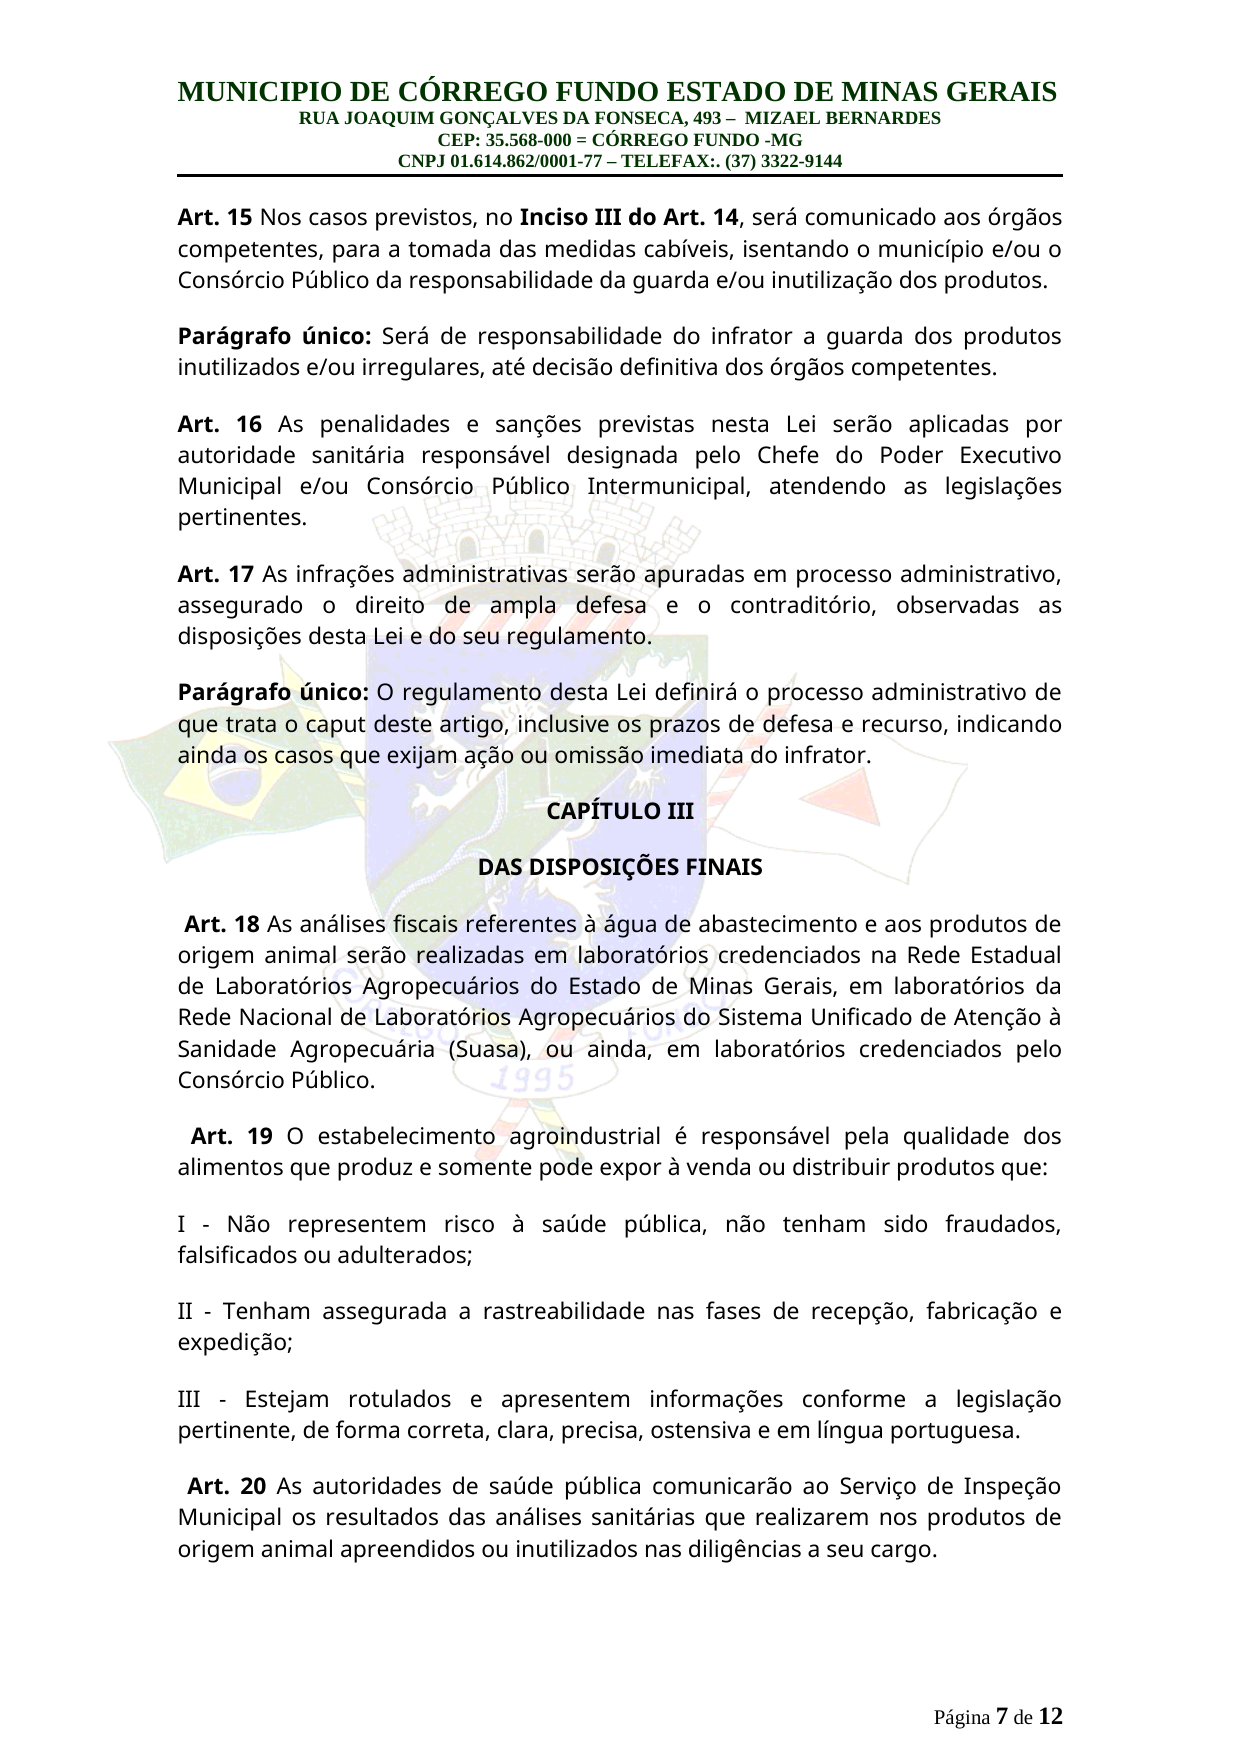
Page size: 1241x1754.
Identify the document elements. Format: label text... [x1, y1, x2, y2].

list Art. 16 As penalidades e sanções previstas nesta Lei serão aplicadas por autoridade sanitária responsável designada pelo Chefe do Poder Executivo Municipal e/ou Consórcio Público Intermunicipal, atendendo as legislações pertinentes. [177, 407, 1063, 532]
list I - Não representem risco à saúde pública, não tenham sido fraudados, falsificados ou adulterados; [177, 1207, 1063, 1270]
text Parágrafo único: O regulamento desta Lei definirá o processo administrativo de que trata o caput deste artigo, inclusive os prazos de defesa e recurso, indicando ainda os casos que exijam ação ou omissão imediata do infrator. [177, 676, 1063, 770]
text CAPÍTULO III [177, 795, 1063, 826]
list Art. 17 As infrações administrativas serão apuradas em processo administrativo, assegurado o direito de ampla defesa e o contraditório, observadas as disposições desta Lei e do seu regulamento. [177, 557, 1063, 651]
text Art. 19 O estabelecimento agroindustrial é responsável pela qualidade dos alimentos que produz e somente pode expor à venda ou distribuir produtos que: [177, 1120, 1063, 1182]
text Art. 18 As análises fiscais referentes à água de abastecimento e aos produtos de origem animal serão realizadas em laboratórios credenciados na Rede Estadual de Laboratórios Agropecuários do Estado de Minas Gerais, em laboratórios da Rede Nacional de Laboratórios Agropecuários do Sistema Unificado de Atenção à Sanidade Agropecuária (Suasa), ou ainda, em laboratórios credenciados pelo Consórcio Público. [177, 907, 1063, 1095]
list III - Estejam rotulados e apresentem informações conforme a legislação pertinente, de forma correta, clara, precisa, ostensiva e em língua portuguesa. [177, 1382, 1063, 1445]
text Art. 15 Nos casos previstos, no Inciso III do Art. 14, será comunicado aos órgãos competentes, para a tomada das medidas cabíveis, isentando o município e/ou o Consórcio Público da responsabilidade da guarda e/ou inutilização dos produtos. [177, 201, 1063, 295]
text Parágrafo único: Será de responsabilidade do infrator a guarda dos produtos inutilizados e/ou irregulares, até decisão definitiva dos órgãos competentes. [177, 320, 1063, 382]
text DAS DISPOSIÇÕES FINAIS [177, 851, 1063, 882]
list II - Tenham assegurada a rastreabilidade nas fases de recepção, fabricação e expedição; [177, 1295, 1063, 1357]
text Art. 20 As autoridades de saúde pública comunicarão ao Serviço de Inspeção Municipal os resultados das análises sanitárias que realizarem nos produtos de origem animal apreendidos ou inutilizados nas diligências a seu cargo. [177, 1470, 1063, 1564]
